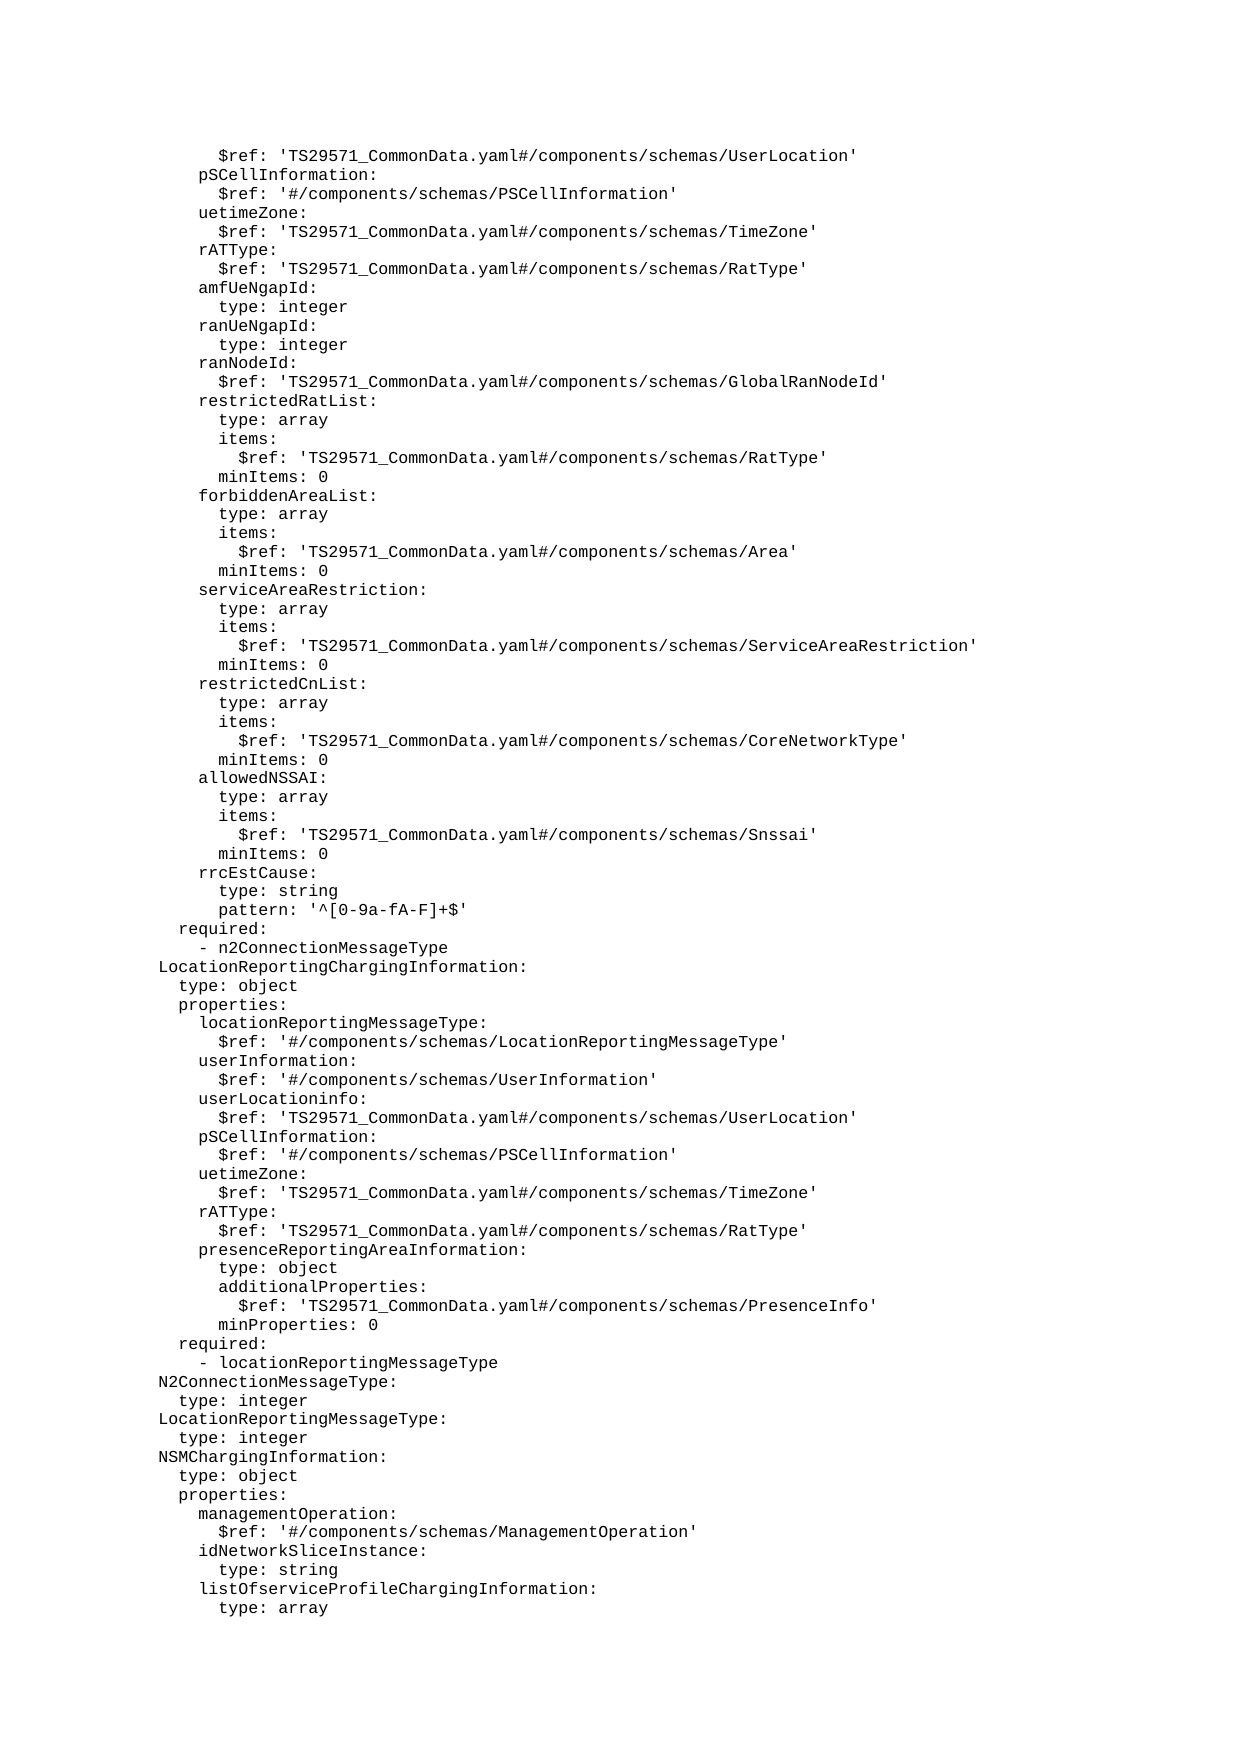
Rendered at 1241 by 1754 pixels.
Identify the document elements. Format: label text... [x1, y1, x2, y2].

text $ref: 'TS29571_CommonData.yaml#/components/schemas/RatType' [118, 1222, 1122, 1241]
text type: object [118, 1467, 1122, 1486]
text items: [118, 808, 1122, 826]
text minItems: 0 [118, 657, 1122, 676]
text managementOperation: [118, 1505, 1122, 1524]
text uetimeZone: [118, 1166, 1122, 1185]
text minItems: 0 [118, 562, 1122, 581]
text idNetworkSliceInstance: [118, 1543, 1122, 1562]
text N2ConnectionMessageType: [118, 1373, 1122, 1392]
text $ref: 'TS29571_CommonData.yaml#/components/schemas/GlobalRanNodeId' [118, 374, 1122, 393]
text pattern: '^[0-9a-fA-F]+$' [118, 902, 1122, 921]
text minItems: 0 [118, 845, 1122, 864]
text type: integer [118, 1392, 1122, 1411]
text type: array [118, 1599, 1122, 1618]
text restrictedCnList: [118, 676, 1122, 694]
text $ref: '#/components/schemas/ManagementOperation' [118, 1524, 1122, 1543]
text presenceReportingAreaInformation: [118, 1241, 1122, 1260]
text required: [118, 1336, 1122, 1354]
text ranNodeId: [118, 355, 1122, 374]
text type: array [118, 600, 1122, 619]
text LocationReportingChargingInformation: [118, 958, 1122, 977]
text rATType: [118, 1203, 1122, 1222]
text $ref: '#/components/schemas/UserInformation' [118, 1072, 1122, 1090]
text items: [118, 619, 1122, 638]
text allowedNSSAI: [118, 770, 1122, 789]
text $ref: 'TS29571_CommonData.yaml#/components/schemas/RatType' [118, 261, 1122, 280]
text type: integer [118, 336, 1122, 355]
text type: object [118, 1260, 1122, 1279]
text $ref: 'TS29571_CommonData.yaml#/components/schemas/RatType' [118, 449, 1122, 468]
text minProperties: 0 [118, 1317, 1122, 1336]
text - locationReportingMessageType [118, 1354, 1122, 1373]
text rrcEstCause: [118, 864, 1122, 883]
text type: array [118, 412, 1122, 431]
text LocationReportingMessageType: [118, 1411, 1122, 1430]
text additionalProperties: [118, 1279, 1122, 1298]
text ranUeNgapId: [118, 317, 1122, 336]
text userInformation: [118, 1053, 1122, 1072]
text - n2ConnectionMessageType [118, 939, 1122, 958]
text $ref: 'TS29571_CommonData.yaml#/components/schemas/ServiceAreaRestriction' [118, 638, 1122, 657]
text type: integer [118, 298, 1122, 317]
text items: [118, 431, 1122, 449]
text restrictedRatList: [118, 393, 1122, 412]
text items: [118, 713, 1122, 732]
text minItems: 0 [118, 751, 1122, 770]
text $ref: 'TS29571_CommonData.yaml#/components/schemas/Area' [118, 544, 1122, 562]
text listOfserviceProfileChargingInformation: [118, 1581, 1122, 1599]
text type: string [118, 1562, 1122, 1581]
text properties: [118, 996, 1122, 1015]
text required: [118, 921, 1122, 939]
text type: object [118, 977, 1122, 996]
text $ref: '#/components/schemas/PSCellInformation' [118, 1147, 1122, 1166]
text $ref: 'TS29571_CommonData.yaml#/components/schemas/UserLocation' [118, 148, 1122, 167]
text $ref: 'TS29571_CommonData.yaml#/components/schemas/CoreNetworkType' [118, 732, 1122, 751]
text $ref: 'TS29571_CommonData.yaml#/components/schemas/TimeZone' [118, 1185, 1122, 1203]
text locationReportingMessageType: [118, 1015, 1122, 1034]
text minItems: 0 [118, 468, 1122, 487]
text type: integer [118, 1430, 1122, 1449]
text NSMChargingInformation: [118, 1449, 1122, 1467]
text type: string [118, 883, 1122, 902]
text $ref: 'TS29571_CommonData.yaml#/components/schemas/UserLocation' [118, 1109, 1122, 1128]
text serviceAreaRestriction: [118, 581, 1122, 600]
text type: array [118, 694, 1122, 713]
text type: array [118, 789, 1122, 808]
text pSCellInformation: [118, 167, 1122, 185]
text forbiddenAreaList: [118, 487, 1122, 506]
text $ref: '#/components/schemas/PSCellInformation' [118, 185, 1122, 204]
text type: array [118, 506, 1122, 525]
text uetimeZone: [118, 204, 1122, 223]
text userLocationinfo: [118, 1090, 1122, 1109]
text $ref: '#/components/schemas/LocationReportingMessageType' [118, 1034, 1122, 1053]
text properties: [118, 1486, 1122, 1505]
text $ref: 'TS29571_CommonData.yaml#/components/schemas/Snssai' [118, 826, 1122, 845]
text $ref: 'TS29571_CommonData.yaml#/components/schemas/PresenceInfo' [118, 1298, 1122, 1317]
text rATType: [118, 242, 1122, 261]
text pSCellInformation: [118, 1128, 1122, 1147]
text items: [118, 525, 1122, 544]
text $ref: 'TS29571_CommonData.yaml#/components/schemas/TimeZone' [118, 223, 1122, 242]
text amfUeNgapId: [118, 280, 1122, 298]
